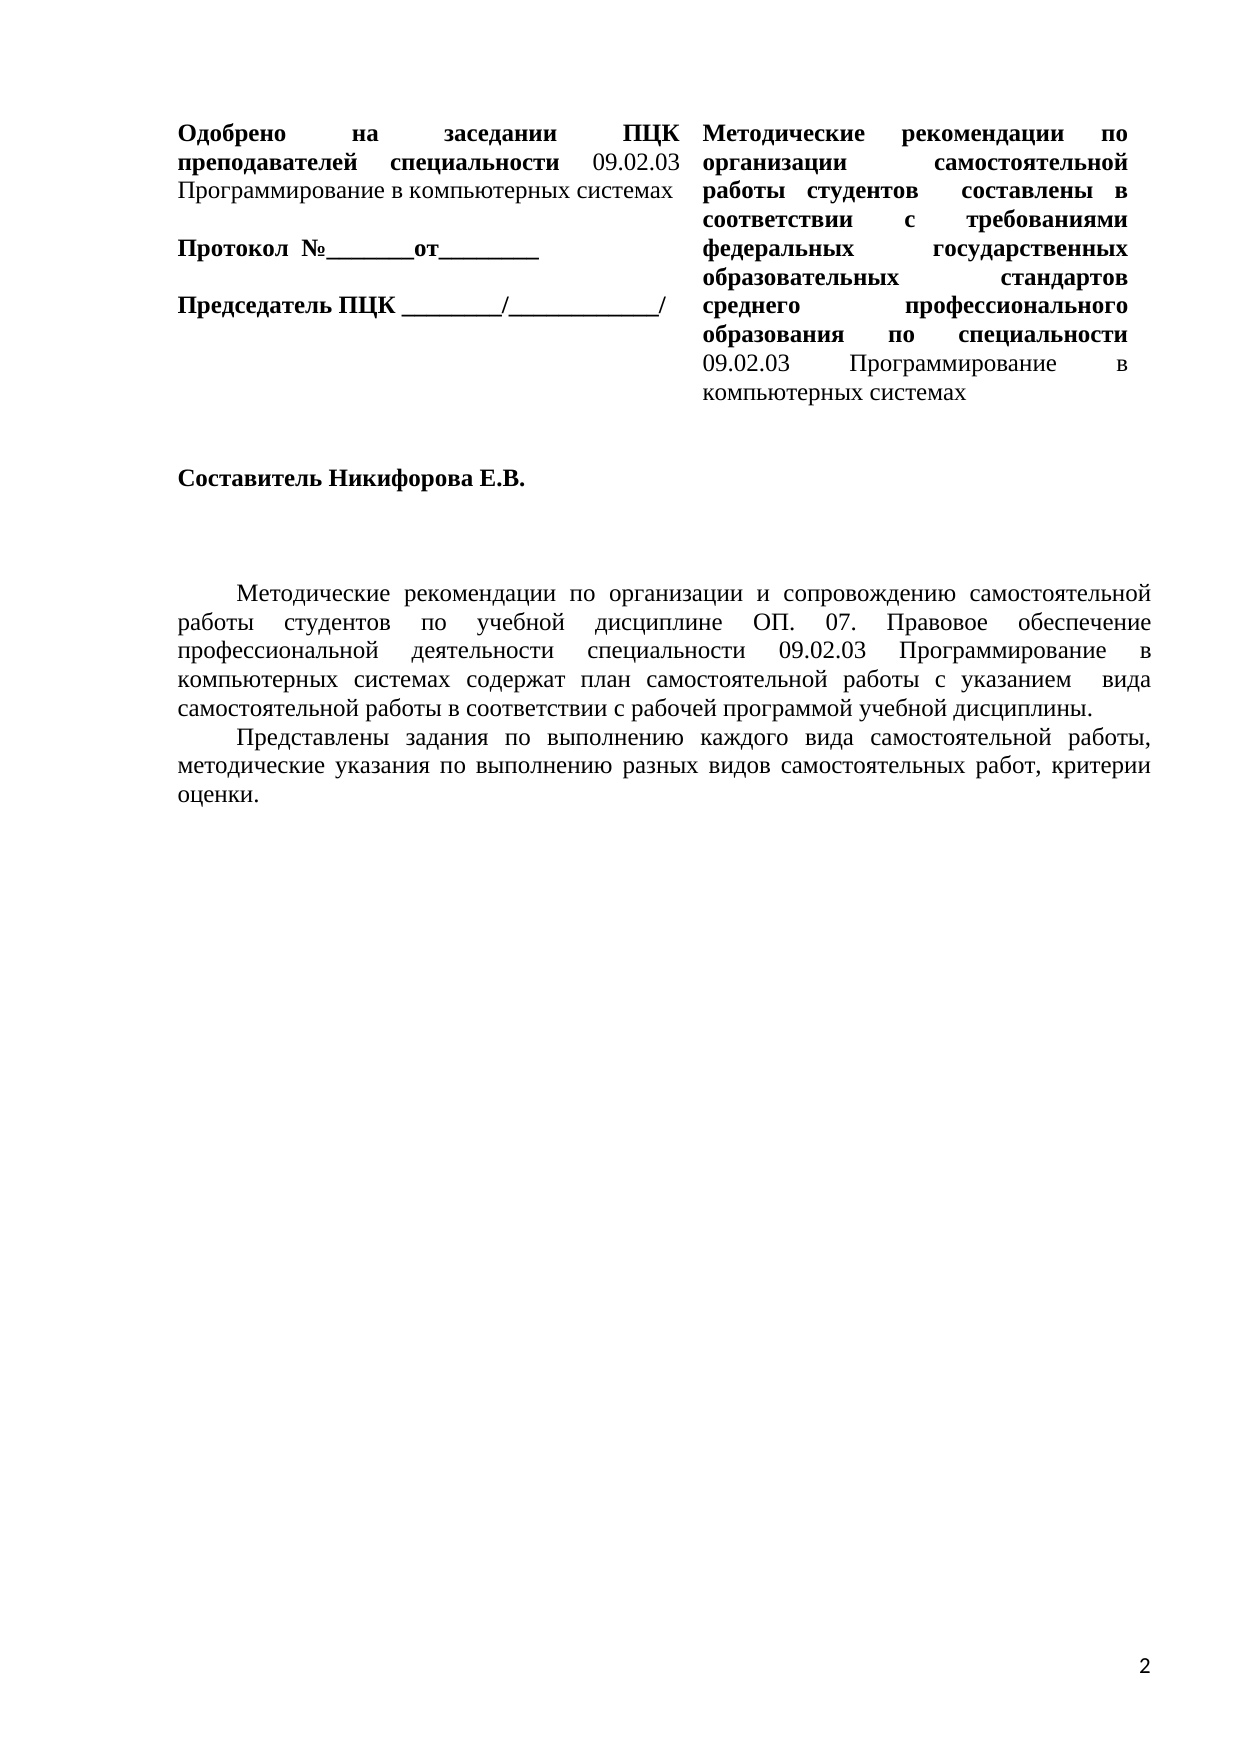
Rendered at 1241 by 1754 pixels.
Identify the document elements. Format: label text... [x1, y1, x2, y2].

table_header Методические рекомендации по организации самостоятельной работы студентов составлены в соответствии с требованиями федеральных государственных образовательных стандартов среднего профессионального образования по специальности 09.02.03 Программирование в компьютерных системах [691, 118, 1139, 521]
text Представлены задания по выполнению каждого вида самостоятельной работы, методические указания по выполнению разных видов самостоятельных работ, критерии оценки. [177, 722, 1152, 808]
text Методические рекомендации по организации и сопровождению самостоятельной работы студентов по учебной дисциплине ОП. 07. Правовое обеспечение профессиональной деятельности специальности 09.02.03 Программирование в компьютерных системах содержат план самостоятельной работы с указанием вида самостоятельной работы в соответствии с рабочей программой учебной дисциплины. [177, 578, 1152, 722]
table_header Одобрено на заседании ПЦК преподавателей специальности 09.02.03 Программирование в компьютерных системах Протокол №_______от________ Председатель ПЦК ________/____________/ Составитель Никифорова Е.В. [166, 118, 691, 521]
